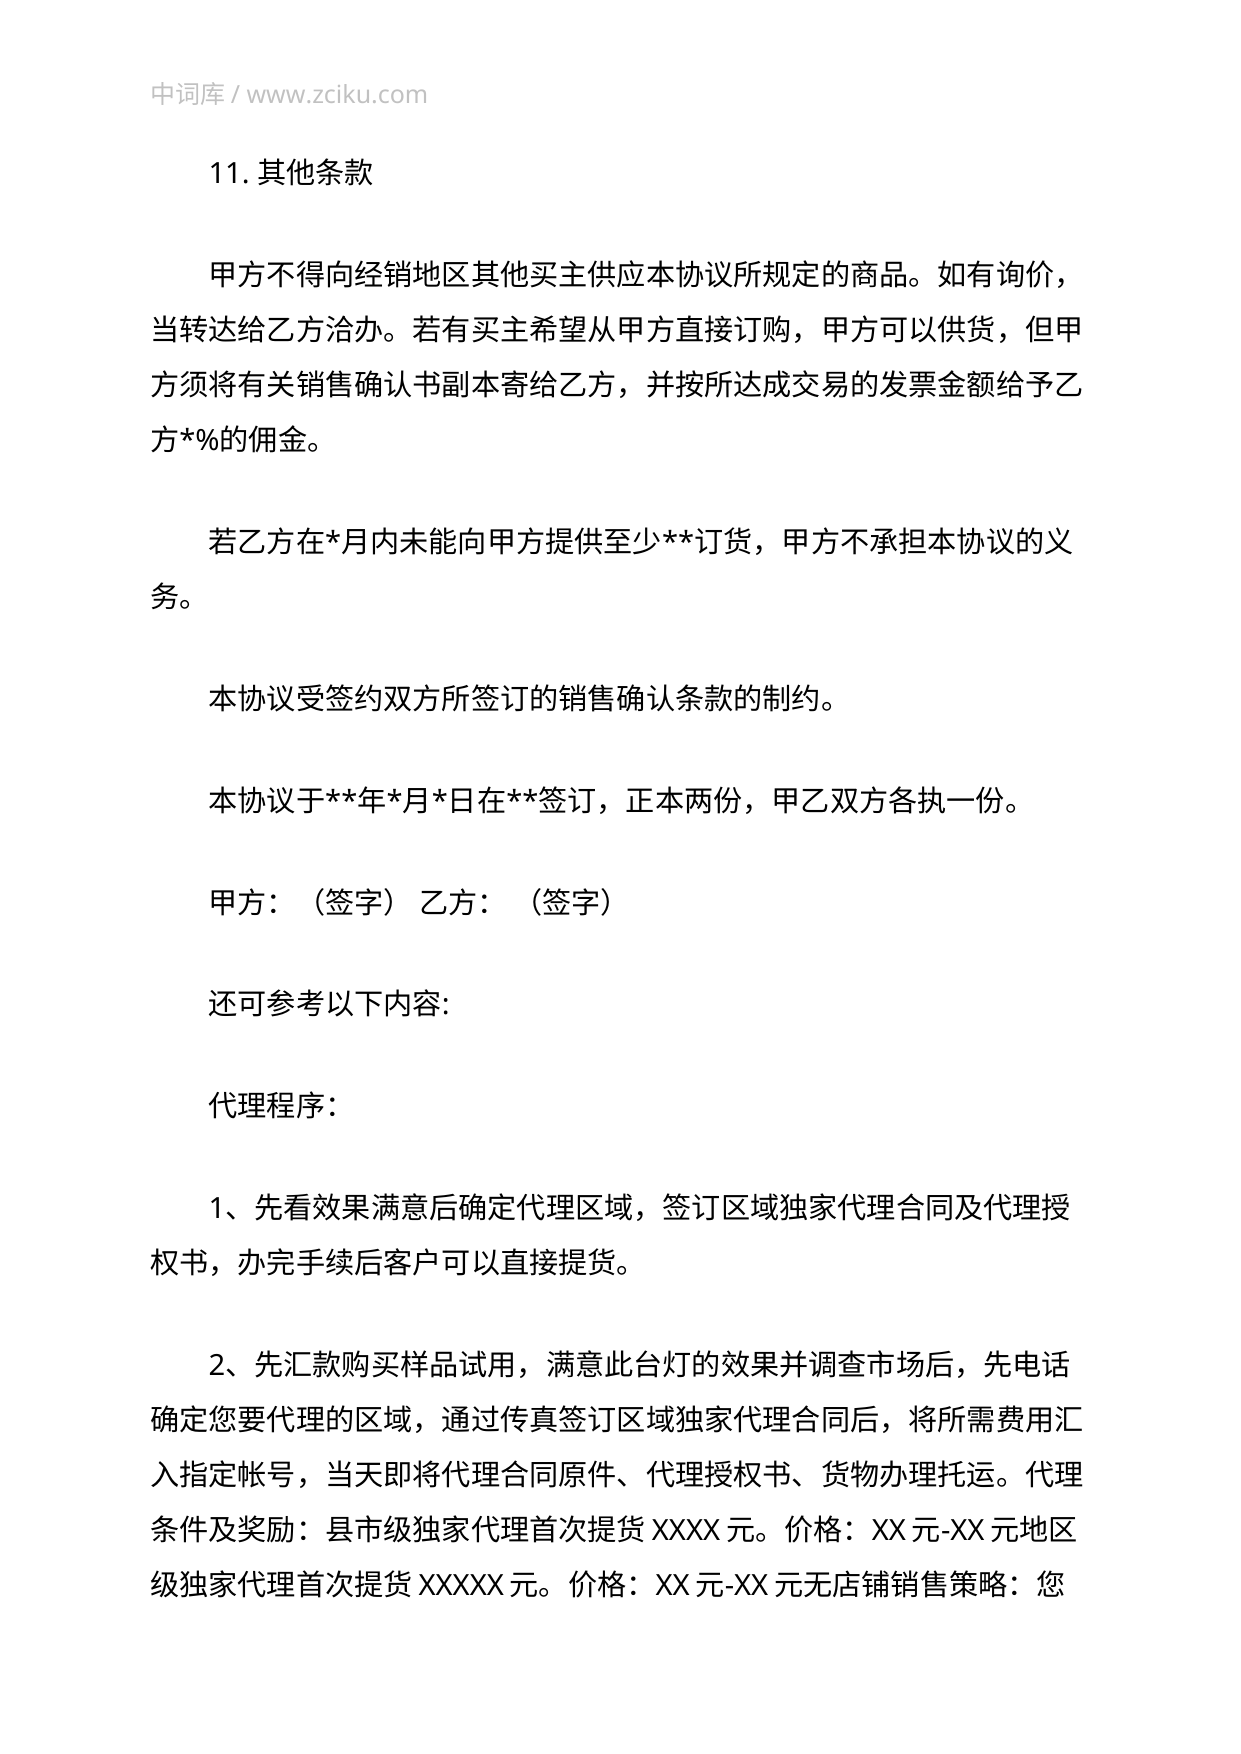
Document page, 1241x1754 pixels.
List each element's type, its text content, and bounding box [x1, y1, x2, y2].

text 还可参考以下内容: [150, 981, 1090, 1023]
text 甲方不得向经销地区其他买主供应本协议所规定的商品。如有询价，当转达给乙方洽办。若有买主希望从甲方直接订购，甲方可以供货，但甲方须将有关销售确认书副本寄给乙方，并按所达成交易的发票金额给予乙方*%的佣金。 [150, 252, 1090, 459]
text 若乙方在*月内未能向甲方提供至少**订货，甲方不承担本协议的义务。 [150, 519, 1090, 616]
text 1、先看效果满意后确定代理区域，签订区域独家代理合同及代理授权书，办完手续后客户可以直接提货。 [150, 1185, 1090, 1282]
text 甲方：（签字） 乙方： （签字） [150, 879, 1090, 921]
text 代理程序： [150, 1083, 1090, 1125]
text 本协议受签约双方所签订的销售确认条款的制约。 [150, 675, 1090, 718]
text 11. 其他条款 [150, 150, 1090, 192]
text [150, 1341, 1090, 1604]
text 本协议于**年*月*日在**签订，正本两份，甲乙双方各执一份。 [150, 777, 1090, 819]
